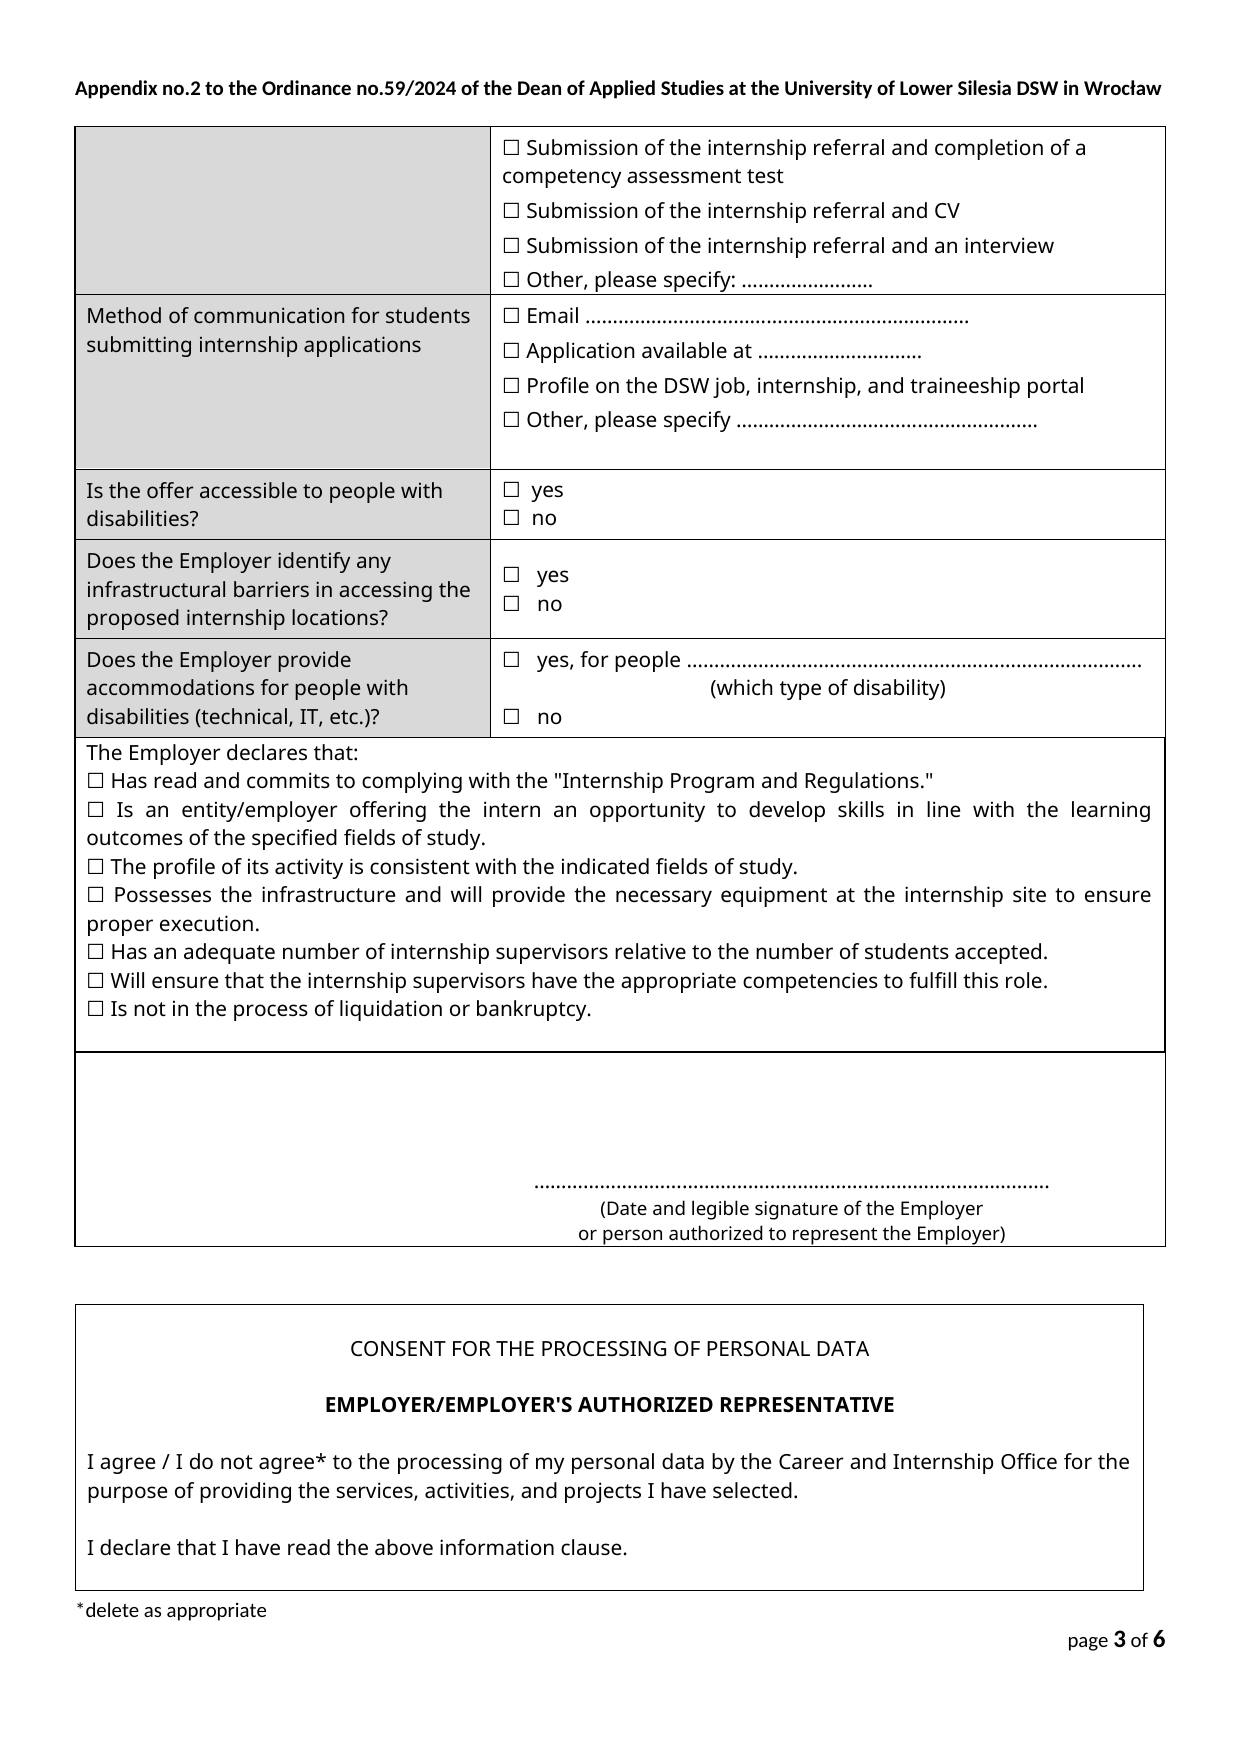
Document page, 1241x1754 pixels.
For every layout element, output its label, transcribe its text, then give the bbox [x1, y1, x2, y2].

table_cell yes, for people ………………………………………………………………….……. (which type of disability) no [491, 639, 1165, 737]
table_cell Is the offer accessible to people with disabilities? [76, 470, 490, 539]
table_cell yes no [491, 470, 1165, 539]
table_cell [491, 127, 1165, 294]
table_cell Does the Employer identify any infrastructural barriers in accessing the proposed internship locations? [76, 540, 490, 638]
table_cell …………………………………………………………………………………. (Date and legible signature of the Employer or person authorized to represent the Employer) [76, 1053, 1165, 1246]
table_cell Does the Employer provide accommodations for people with disabilities (technical, IT, etc.)? [76, 639, 490, 737]
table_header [76, 1305, 1143, 1590]
table_cell Method of communication for students submitting internship applications [76, 295, 490, 468]
table_cell yes no [491, 540, 1165, 638]
table_cell The Employer declares that: ☐ Has read and commits to complying with the "Internship Program and Regulations." ☐ Is an entity/employer offering the intern an opportunity to develop skills in line with the learning outcomes of the specified fields of study. ☐ The profile of its activity is consistent with the indicated fields of study. ☐ Possesses the infrastructure and will provide the necessary equipment at the internship site to ensure proper execution. ☐ Has an adequate number of internship supervisors relative to the number of students accepted. ☐ Will ensure that the internship supervisors have the appropriate competencies to fulfill this role. ☐ Is not in the process of liquidation or bankruptcy. [76, 738, 1164, 1051]
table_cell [76, 127, 490, 294]
table_cell ☐ Email …………………………………………….……………… ☐ Application available at ………………………… ☐ Profile on the DSW job, internship, and traineeship portal ☐ Other, please specify ………………………………………….…… [491, 295, 1165, 468]
